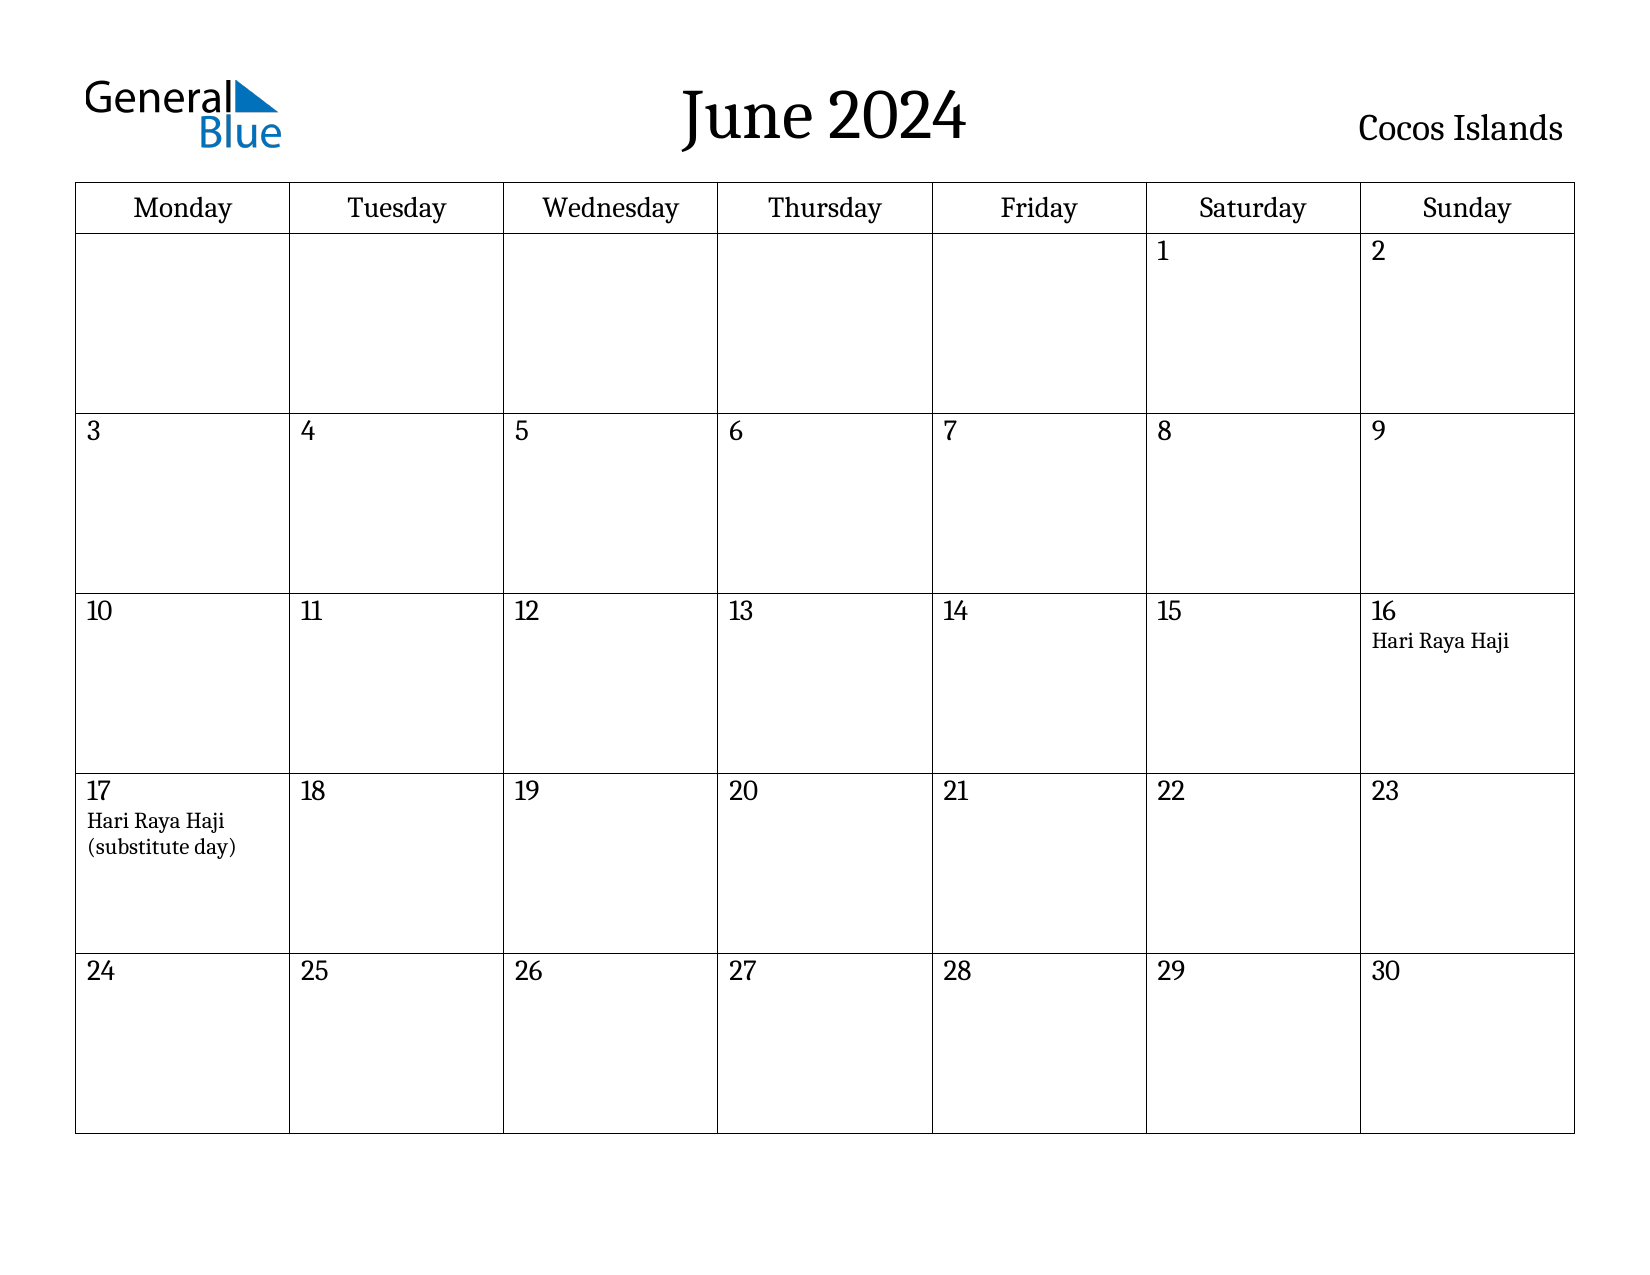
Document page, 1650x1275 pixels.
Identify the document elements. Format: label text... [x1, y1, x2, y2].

table_cell [76, 448, 289, 593]
table_cell [76, 234, 289, 267]
table_cell 5 [504, 414, 717, 447]
table_cell 17 [76, 774, 289, 807]
table_cell 8 [1147, 414, 1360, 447]
table_cell Friday [933, 183, 1146, 233]
table_cell 15 [1147, 594, 1360, 627]
table_cell Sunday [1361, 183, 1574, 233]
table_cell [1361, 988, 1574, 1133]
table_cell 1 [1147, 234, 1360, 267]
table_cell [718, 234, 932, 267]
table_cell 22 [1147, 774, 1360, 807]
table_cell 2 [1361, 234, 1574, 267]
table_cell [1147, 808, 1360, 953]
table_cell [718, 808, 932, 953]
table_cell 14 [933, 594, 1146, 627]
table_cell [290, 448, 503, 593]
table_cell 25 [290, 954, 503, 987]
table_cell [933, 627, 1146, 773]
table_cell [504, 988, 717, 1133]
table_cell 7 [933, 414, 1146, 447]
table_cell [290, 808, 503, 953]
table_header June 2024 [504, 75, 1146, 182]
table_cell [76, 267, 289, 413]
table_cell [933, 267, 1146, 413]
table_cell [1147, 988, 1360, 1133]
table_cell [718, 448, 932, 593]
table_cell 20 [718, 774, 932, 807]
table_cell [1147, 448, 1360, 593]
table_header [76, 75, 503, 182]
table_cell 28 [933, 954, 1146, 987]
table_cell [504, 448, 717, 593]
table_header Cocos Islands [1146, 75, 1574, 182]
table_cell [76, 627, 289, 773]
table_cell Thursday [718, 183, 932, 233]
table_cell 29 [1147, 954, 1360, 987]
table_cell Tuesday [290, 183, 503, 233]
table_cell [290, 267, 503, 413]
table_cell [504, 627, 717, 773]
table_cell 13 [718, 594, 932, 627]
picture [86, 80, 281, 148]
table_cell Hari Raya Haji (substitute day) [76, 808, 289, 953]
table_cell 10 [76, 594, 289, 627]
table_cell [76, 988, 289, 1133]
table_cell [1361, 448, 1574, 593]
table_cell [933, 808, 1146, 953]
table_cell 24 [76, 954, 289, 987]
table_cell [290, 988, 503, 1133]
table_cell [1361, 808, 1574, 953]
table_cell Hari Raya Haji [1361, 627, 1574, 773]
table_cell 18 [290, 774, 503, 807]
table_cell [290, 627, 503, 773]
table_cell 16 [1361, 594, 1574, 627]
table_cell [718, 627, 932, 773]
table_cell [1361, 267, 1574, 413]
table_cell [504, 808, 717, 953]
table_cell 21 [933, 774, 1146, 807]
table_cell 9 [1361, 414, 1574, 447]
table_cell [718, 988, 932, 1133]
table_cell Monday [76, 183, 289, 233]
table_cell [933, 234, 1146, 267]
table_cell 19 [504, 774, 717, 807]
table_cell [504, 267, 717, 413]
table_cell [504, 234, 717, 267]
table_cell 12 [504, 594, 717, 627]
table_cell [1147, 627, 1360, 773]
table_cell 3 [76, 414, 289, 447]
table_cell 27 [718, 954, 932, 987]
table_cell Wednesday [504, 183, 717, 233]
table_cell 26 [504, 954, 717, 987]
table_cell 4 [290, 414, 503, 447]
table_cell [1147, 267, 1360, 413]
table_cell 6 [718, 414, 932, 447]
table_cell 23 [1361, 774, 1574, 807]
table_cell 30 [1361, 954, 1574, 987]
table_cell [933, 448, 1146, 593]
table_cell [933, 988, 1146, 1133]
table_cell Saturday [1147, 183, 1360, 233]
table_cell 11 [290, 594, 503, 627]
table_cell [290, 234, 503, 267]
table_cell [718, 267, 932, 413]
